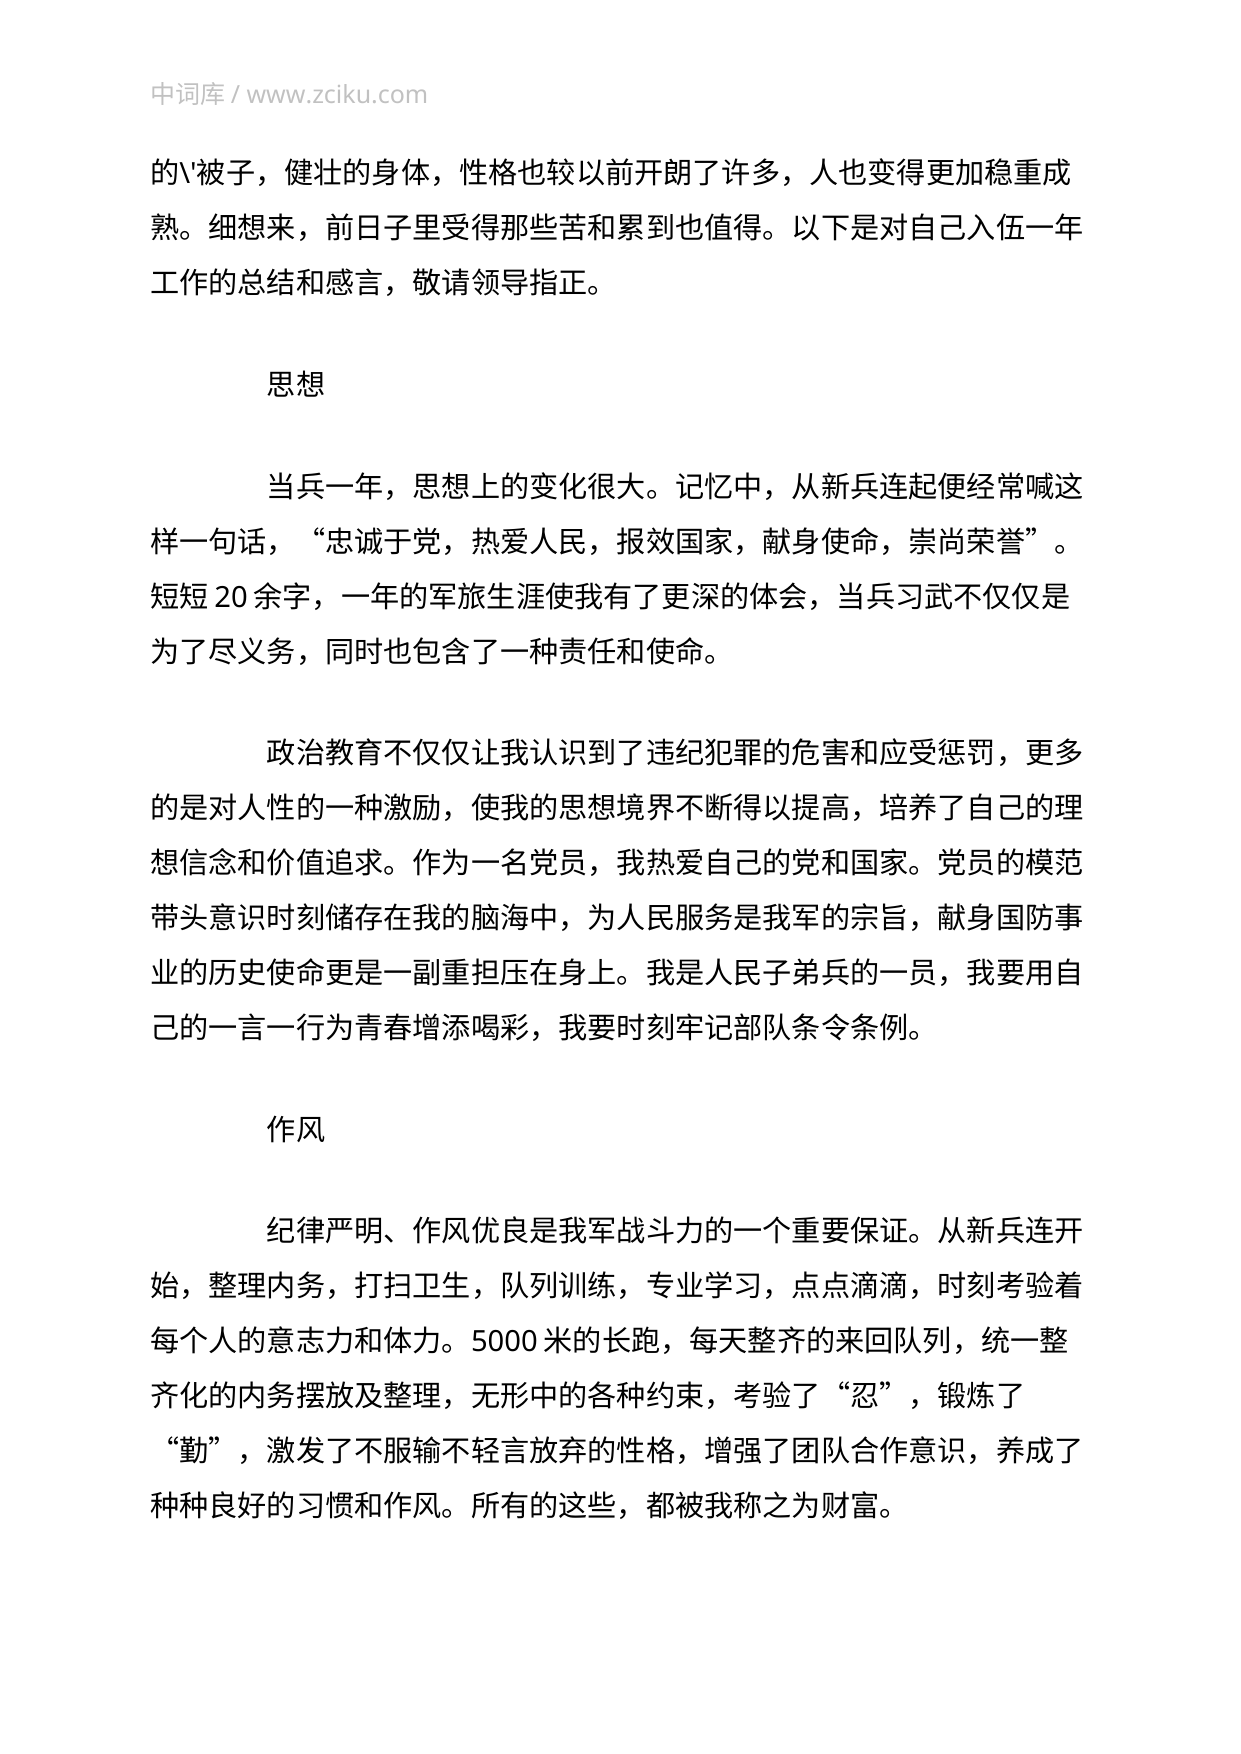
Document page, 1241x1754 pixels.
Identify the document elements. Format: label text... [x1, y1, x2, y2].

text 政治教育不仅仅让我认识到了违纪犯罪的危害和应受惩罚，更多的是对人性的一种激励，使我的思想境界不断得以提高，培养了自己的理想信念和价值追求。作为一名党员，我热爱自己的党和国家。党员的模范带头意识时刻储存在我的脑海中，为人民服务是我军的宗旨，献身国防事业的历史使命更是一副重担压在身上。我是人民子弟兵的一员，我要用自己的一言一行为青春增添喝彩，我要时刻牢记部队条令条例。 [150, 730, 1090, 1047]
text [150, 150, 1090, 302]
text 作风 [150, 1106, 1090, 1148]
text 思想 [150, 362, 1090, 404]
text 当兵一年，思想上的变化很大。记忆中，从新兵连起便经常喊这样一句话，“忠诚于党，热爱人民，报效国家，献身使命，崇尚荣誉”。短短20余字，一年的军旅生涯使我有了更深的体会，当兵习武不仅仅是为了尽义务，同时也包含了一种责任和使命。 [150, 463, 1090, 671]
text 纪律严明、作风优良是我军战斗力的一个重要保证。从新兵连开始，整理内务，打扫卫生，队列训练，专业学习，点点滴滴，时刻考验着每个人的意志力和体力。5000米的长跑，每天整齐的来回队列，统一整齐化的内务摆放及整理，无形中的各种约束，考验了“忍”，锻炼了“勤”，激发了不服输不轻言放弃的性格，增强了团队合作意识，养成了种种良好的习惯和作风。所有的这些，都被我称之为财富。 [150, 1208, 1090, 1525]
